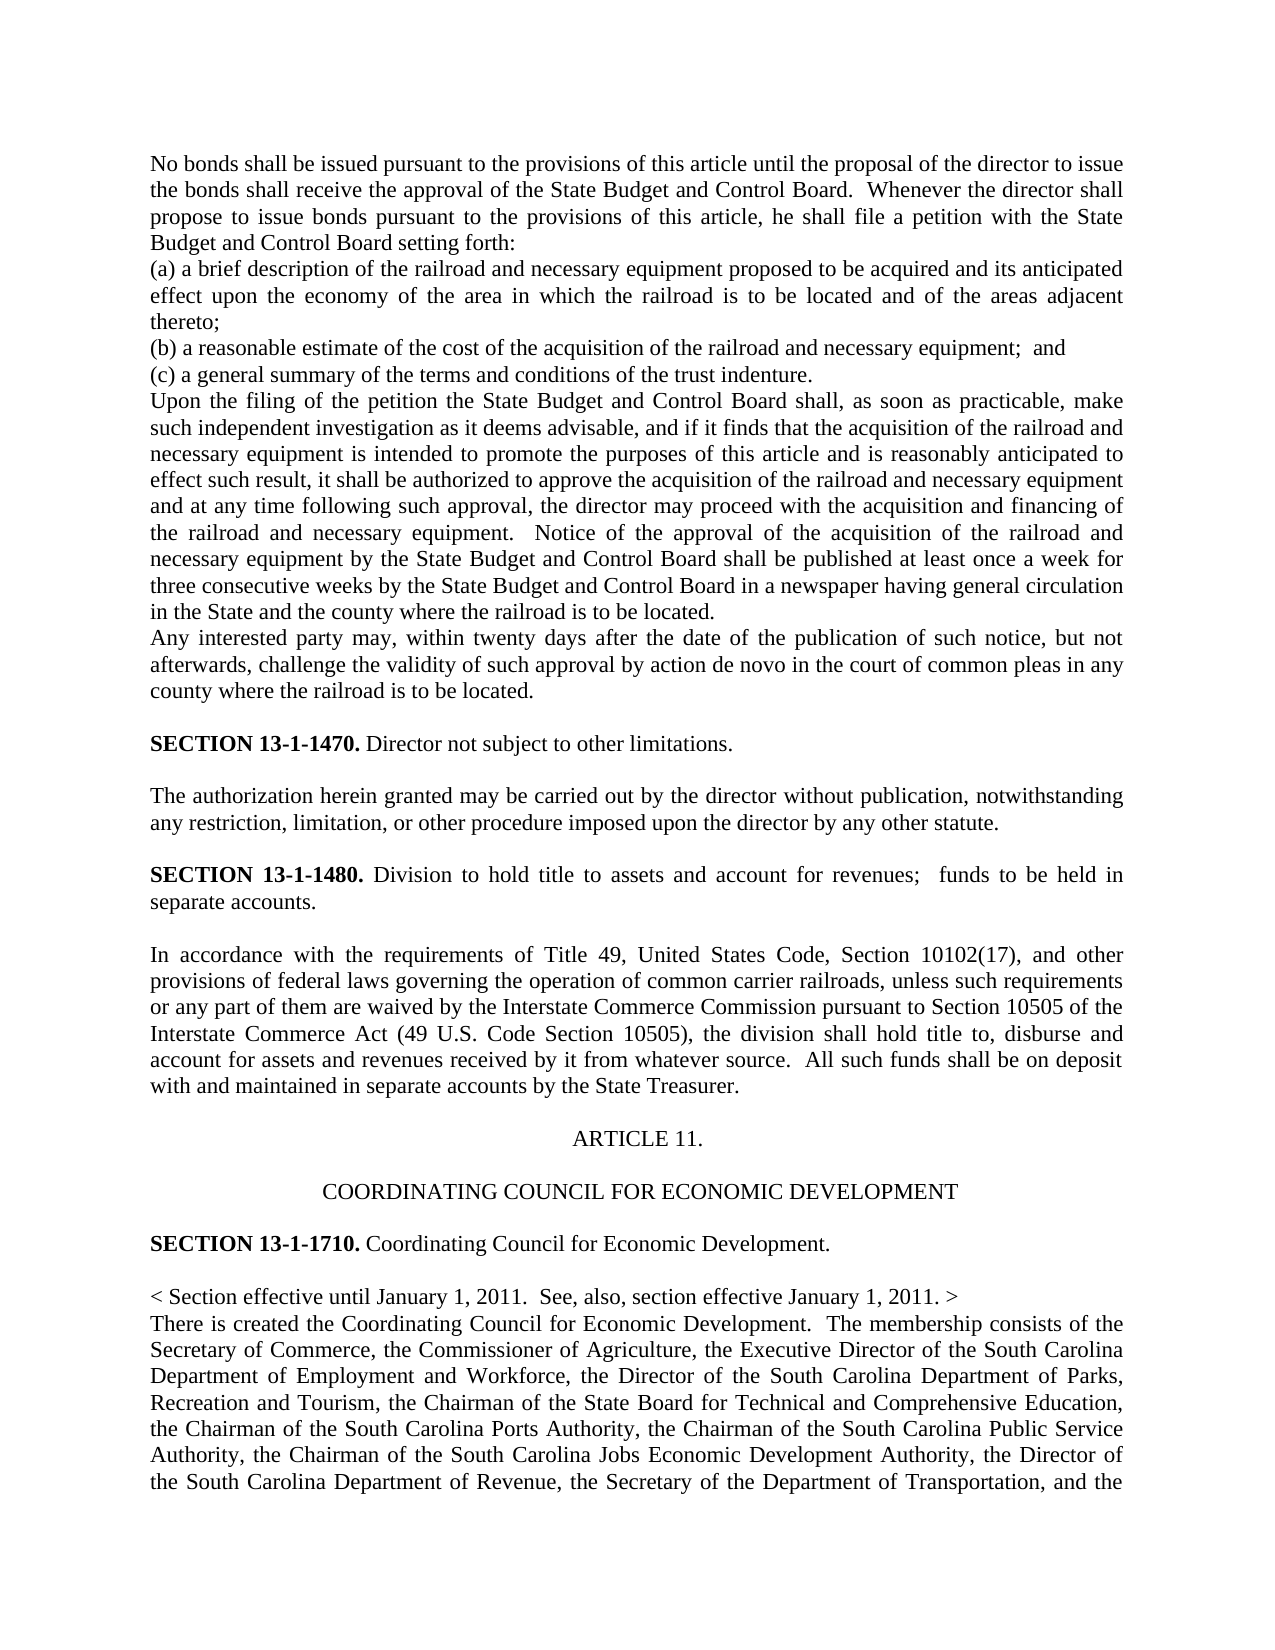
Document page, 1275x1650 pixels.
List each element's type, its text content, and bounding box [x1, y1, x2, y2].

text (a) a brief description of the railroad and necessary equipment proposed to be acquired and its anticipated effect upon the economy of the area in which the railroad is to be located and of the areas adjacent thereto; [150, 255, 1125, 334]
text SECTION 13-1-1480. Division to hold title to assets and account for revenues; funds to be held in separate accounts. [150, 862, 1125, 914]
text In accordance with the requirements of Title 49, United States Code, Section 10102(17), and other provisions of federal laws governing the operation of common carrier railroads, unless such requirements or any part of them are waived by the Interstate Commerce Commission pursuant to Section 10505 of the Interstate Commerce Act (49 U.S. Code Section 10505), the division shall hold title to, disburse and account for assets and revenues received by it from whatever source. All such funds shall be on deposit with and maintained in separate accounts by the State Treasurer. [150, 941, 1125, 1099]
text ARTICLE 11. [150, 1125, 1125, 1151]
text The authorization herein granted may be carried out by the director without publication, notwithstanding any restriction, limitation, or other procedure imposed upon the director by any other statute. [150, 782, 1125, 835]
text Any interested party may, within twenty days after the date of the publication of such notice, but not afterwards, challenge the validity of such approval by action de novo in the court of common pleas in any county where the railroad is to be located. [150, 624, 1125, 703]
text SECTION 13-1-1470. Director not subject to other limitations. [150, 730, 1125, 756]
text COORDINATING COUNCIL FOR ECONOMIC DEVELOPMENT [150, 1178, 1125, 1204]
text (b) a reasonable estimate of the cost of the acquisition of the railroad and necessary equipment; and [150, 334, 1125, 361]
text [150, 1309, 1125, 1494]
text (c) a general summary of the terms and conditions of the trust indenture. [150, 361, 1125, 387]
text SECTION 13-1-1710. Coordinating Council for Economic Development. [150, 1231, 1125, 1257]
text Upon the filing of the petition the State Budget and Control Board shall, as soon as practicable, make such independent investigation as it deems advisable, and if it finds that the acquisition of the railroad and necessary equipment is intended to promote the purposes of this article and is reasonably anticipated to effect such result, it shall be authorized to approve the acquisition of the railroad and necessary equipment and at any time following such approval, the director may proceed with the acquisition and financing of the railroad and necessary equipment. Notice of the approval of the acquisition of the railroad and necessary equipment by the State Budget and Control Board shall be published at least once a week for three consecutive weeks by the State Budget and Control Board in a newspaper having general circulation in the State and the county where the railroad is to be located. [150, 387, 1125, 624]
text No bonds shall be issued pursuant to the provisions of this article until the proposal of the director to issue the bonds shall receive the approval of the State Budget and Control Board. Whenever the director shall propose to issue bonds pursuant to the provisions of this article, he shall file a petition with the State Budget and Control Board setting forth: [150, 150, 1125, 255]
text < Section effective until January 1, 2011. See, also, section effective January 1, 2011. > [150, 1283, 1125, 1309]
